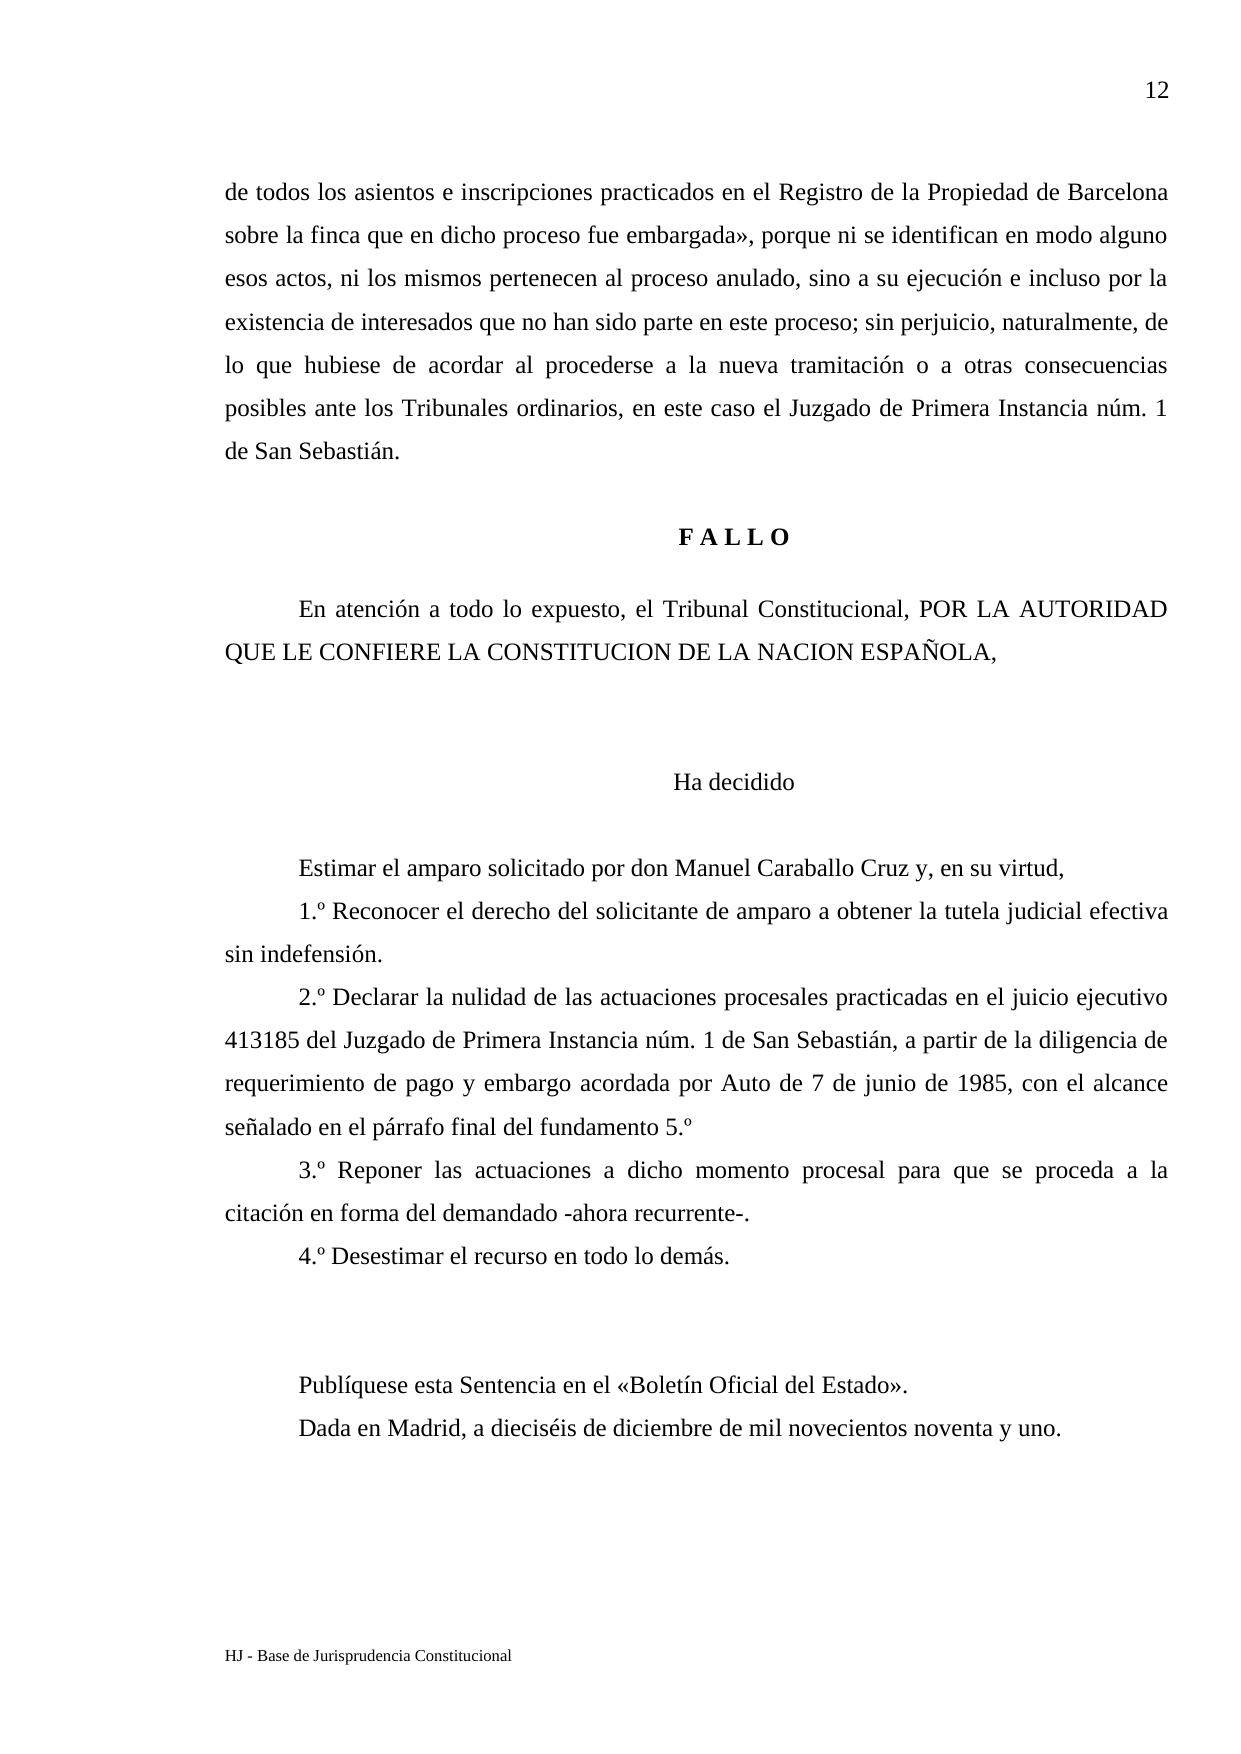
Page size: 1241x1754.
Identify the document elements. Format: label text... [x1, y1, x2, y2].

text 3.º Reponer las actuaciones a dicho momento procesal para que se proceda a la citación en forma del demandado -ahora recurrente-. [224, 1155, 1169, 1227]
text En atención a todo lo expuesto, el Tribunal Constitucional, POR LA AUTORIDAD QUE LE CONFIERE LA CONSTITUCION DE LA NACION ESPAÑOLA, [224, 594, 1169, 666]
subtitle F A L L O [224, 522, 1169, 551]
text Dada en Madrid, a dieciséis de diciembre de mil novecientos noventa y uno. [224, 1413, 1169, 1442]
text Estimar el amparo solicitado por don Manuel Caraballo Cruz y, en su virtud, [224, 853, 1169, 882]
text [224, 177, 1169, 465]
text 1.º Reconocer el derecho del solicitante de amparo a obtener la tutela judicial efectiva sin indefensión. [224, 896, 1169, 968]
text Ha decidido [224, 767, 1169, 795]
text Publíquese esta Sentencia en el «Boletín Oficial del Estado». [224, 1370, 1169, 1399]
text 2.º Declarar la nulidad de las actuaciones procesales practicadas en el juicio ejecutivo 413185 del Juzgado de Primera Instancia núm. 1 de San Sebastián, a partir de la diligencia de requerimiento de pago y embargo acordada por Auto de 7 de junio de 1985, con el alcance señalado en el párrafo final del fundamento 5.º [224, 982, 1169, 1140]
text 4.º Desestimar el recurso en todo lo demás. [224, 1241, 1169, 1270]
